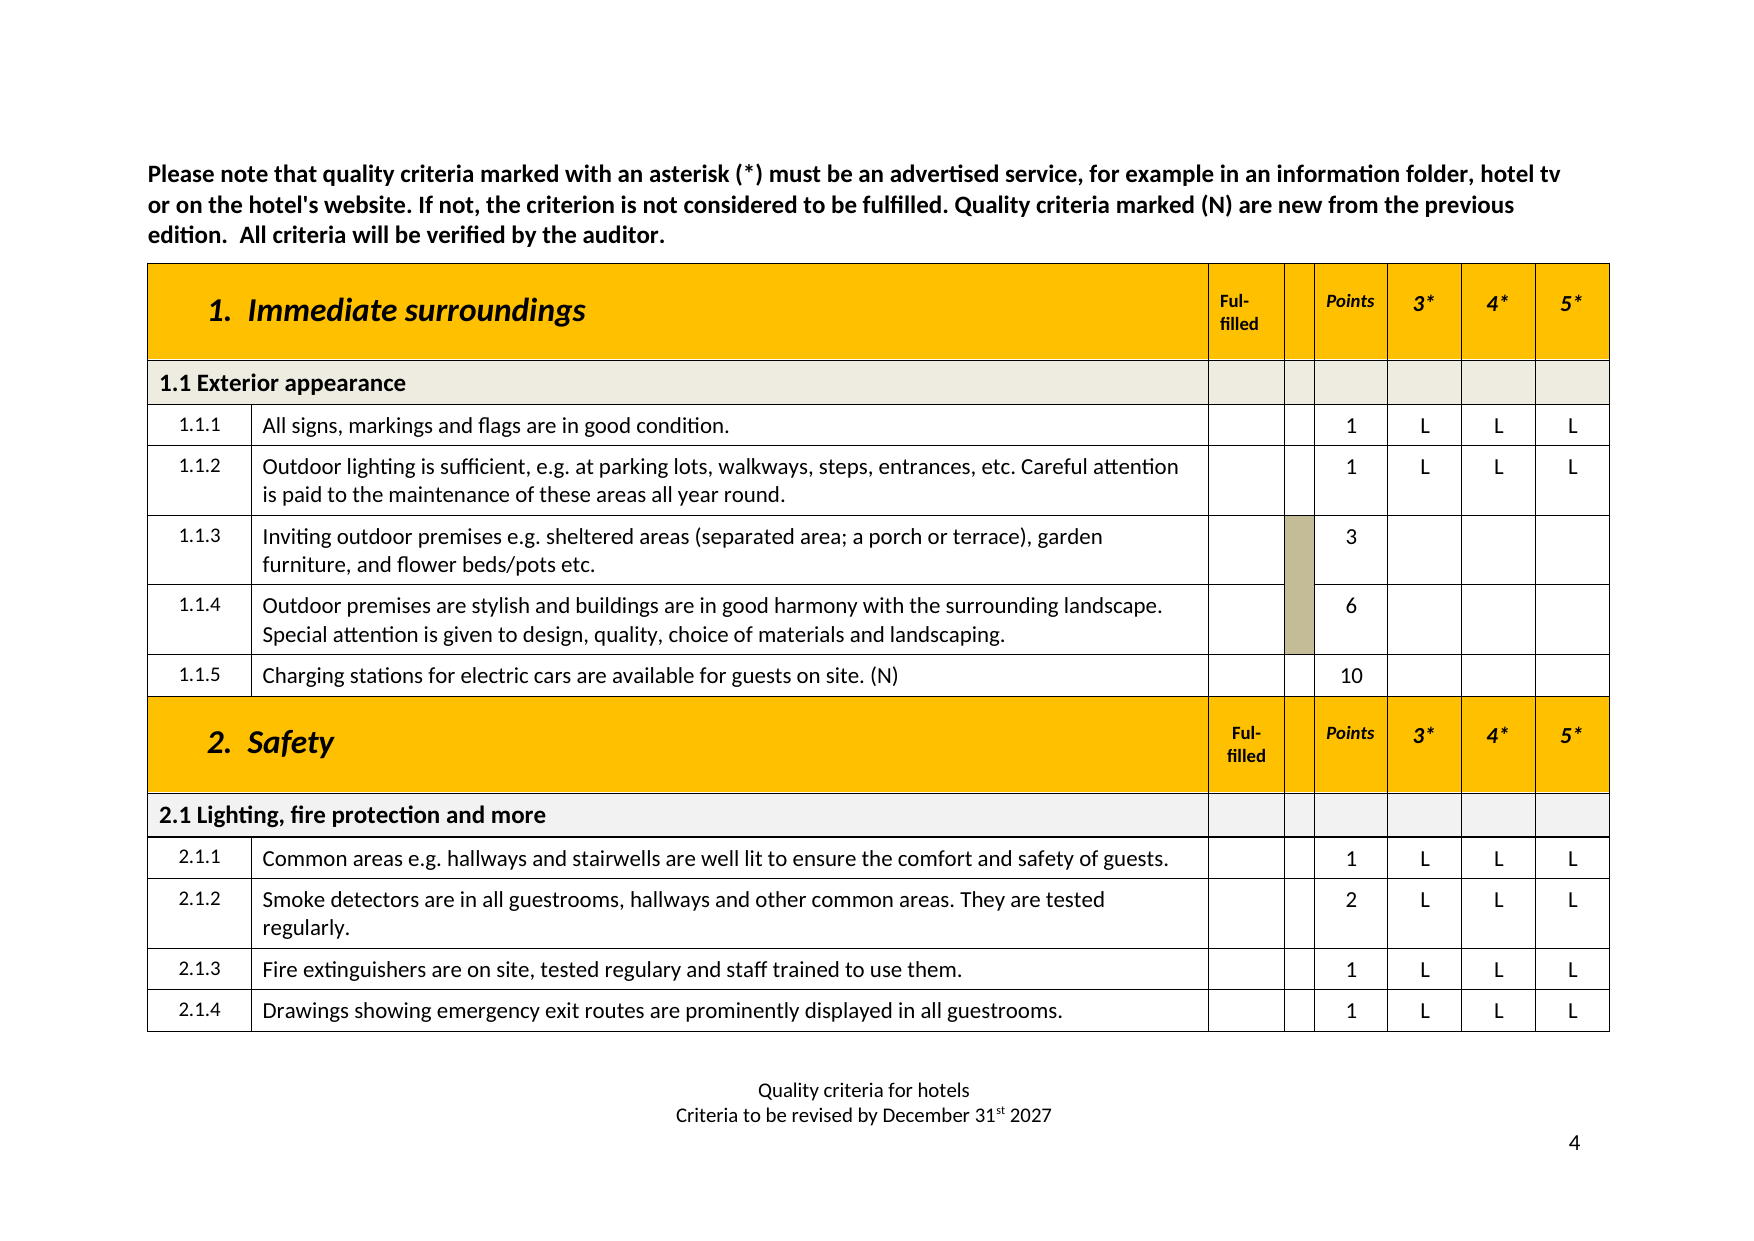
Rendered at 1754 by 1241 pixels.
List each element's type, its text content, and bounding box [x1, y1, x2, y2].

table_cell L [1536, 838, 1609, 878]
table_cell L [1536, 405, 1609, 445]
table_cell [1285, 949, 1314, 989]
table_cell L [1536, 879, 1609, 948]
table_cell L [1388, 990, 1461, 1031]
table_cell 2.1.3 [148, 949, 251, 989]
table_cell 2.1.2 [148, 879, 251, 948]
table_cell 2.1.4 [148, 990, 251, 1031]
table_cell [1209, 879, 1284, 948]
table_header 5* [1536, 264, 1609, 359]
table_cell [1536, 585, 1609, 654]
table_cell [1209, 516, 1284, 584]
table_cell All signs, markings and flags are in good condition. [252, 405, 1208, 445]
table_header 4* [1462, 264, 1535, 359]
table_cell L [1388, 446, 1461, 515]
table_cell 2.1.1 [148, 838, 251, 878]
table_cell [1285, 879, 1314, 948]
table_cell L [1462, 990, 1535, 1031]
table_cell [1285, 584, 1314, 654]
table_cell [1462, 655, 1535, 696]
table_cell L [1462, 838, 1535, 878]
table_cell 1 [1315, 405, 1387, 445]
table_cell 1.1.4 [148, 585, 251, 654]
text Please note that quality criteria marked with an asterisk (*) must be an advertised service, for example in an information folder, hotel tv or on the hotel's website. If not, the criterion is not considered to be fulfilled. Quality criteria marked (N) are new from the previous edition. All criteria will be verified by the auditor. [148, 159, 1580, 250]
table_cell L [1388, 838, 1461, 878]
table_cell 10 [1315, 655, 1387, 696]
table_cell [1536, 361, 1609, 404]
table_cell Fire extinguishers are on site, tested regulary and staff trained to use them. [252, 949, 1208, 989]
table_cell 1.1.5 [148, 655, 251, 696]
table_cell [1536, 655, 1609, 696]
table_cell Smoke detectors are in all guestrooms, hallways and other common areas. They are tested regularly. [252, 879, 1208, 948]
table_cell [1285, 516, 1314, 584]
table_header 1. Immediate surroundings [148, 264, 1208, 359]
table_cell [1462, 361, 1535, 404]
table_cell Charging stations for electric cars are available for guests on site. (N) [252, 655, 1208, 696]
table_header [1285, 264, 1314, 359]
table_cell 1.1 Exterior appearance [148, 361, 1208, 404]
table_cell 1.1.3 [148, 516, 251, 584]
table_cell [1209, 585, 1284, 654]
table_cell [1388, 361, 1461, 404]
table_cell [1209, 838, 1284, 878]
table_cell [1209, 794, 1284, 836]
table_header Ful-filled [1209, 264, 1284, 359]
table_cell [1315, 794, 1387, 836]
table_cell 2.1 Lighting, fire protection and more [148, 794, 1208, 836]
table_cell [1209, 446, 1284, 515]
table_header Points [1315, 264, 1387, 359]
table_cell Common areas e.g. hallways and stairwells are well lit to ensure the comfort and safety of guests. [252, 838, 1208, 878]
table_cell 4* [1462, 697, 1535, 792]
table_cell Points [1315, 697, 1387, 792]
table_cell L [1388, 949, 1461, 989]
table_cell [1209, 949, 1284, 989]
table_cell Drawings showing emergency exit routes are prominently displayed in all guestrooms. [252, 990, 1208, 1031]
table_cell [1388, 655, 1461, 696]
table_cell 5* [1536, 697, 1609, 792]
table_cell [1388, 585, 1461, 654]
table_cell [1285, 794, 1314, 836]
table_cell L [1462, 949, 1535, 989]
table_cell [1285, 990, 1314, 1031]
table_cell [1462, 516, 1535, 584]
table_cell 3 [1315, 516, 1387, 584]
table_cell Outdoor lighting is sufficient, e.g. at parking lots, walkways, steps, entrances, etc. Careful attention is paid to the maintenance of these areas all year round. [252, 446, 1208, 515]
table_cell 1 [1315, 446, 1387, 515]
table_cell L [1536, 990, 1609, 1031]
table_cell Inviting outdoor premises e.g. sheltered areas (separated area; a porch or terrace), garden furniture, and flower beds/pots etc. [252, 516, 1208, 584]
table_cell 3* [1388, 697, 1461, 792]
table_header 3* [1388, 264, 1461, 359]
table_cell [1536, 794, 1609, 836]
table_cell [1285, 838, 1314, 878]
table_cell Ful-filled [1209, 697, 1284, 792]
table_cell [1209, 405, 1284, 445]
table_cell [1285, 361, 1314, 404]
table_cell [1462, 794, 1535, 836]
table_cell [1285, 405, 1314, 445]
table_cell [1209, 655, 1284, 696]
table_cell [1209, 361, 1284, 404]
table_cell L [1536, 949, 1609, 989]
table_cell 1 [1315, 838, 1387, 878]
table_cell L [1462, 879, 1535, 948]
table_cell Outdoor premises are stylish and buildings are in good harmony with the surrounding landscape. Special attention is given to design, quality, choice of materials and landscaping. [252, 585, 1208, 654]
table_cell 1.1.1 [148, 405, 251, 445]
table_cell L [1388, 405, 1461, 445]
table_cell 2. Safety [148, 697, 1208, 792]
table_cell L [1536, 446, 1609, 515]
table_cell 1 [1315, 990, 1387, 1031]
table_cell [1536, 516, 1609, 584]
table_cell [1285, 655, 1314, 696]
table_cell L [1462, 446, 1535, 515]
table_cell [1388, 516, 1461, 584]
table_cell L [1388, 879, 1461, 948]
table_cell [1285, 697, 1314, 792]
table_cell 1.1.2 [148, 446, 251, 515]
table_cell 2 [1315, 879, 1387, 948]
table_cell [1388, 794, 1461, 836]
table_cell [1462, 585, 1535, 654]
table_cell [1285, 446, 1314, 515]
table_cell [1209, 990, 1284, 1031]
table_cell 6 [1315, 585, 1387, 654]
table_cell [1315, 361, 1387, 404]
table_cell L [1462, 405, 1535, 445]
table_cell 1 [1315, 949, 1387, 989]
